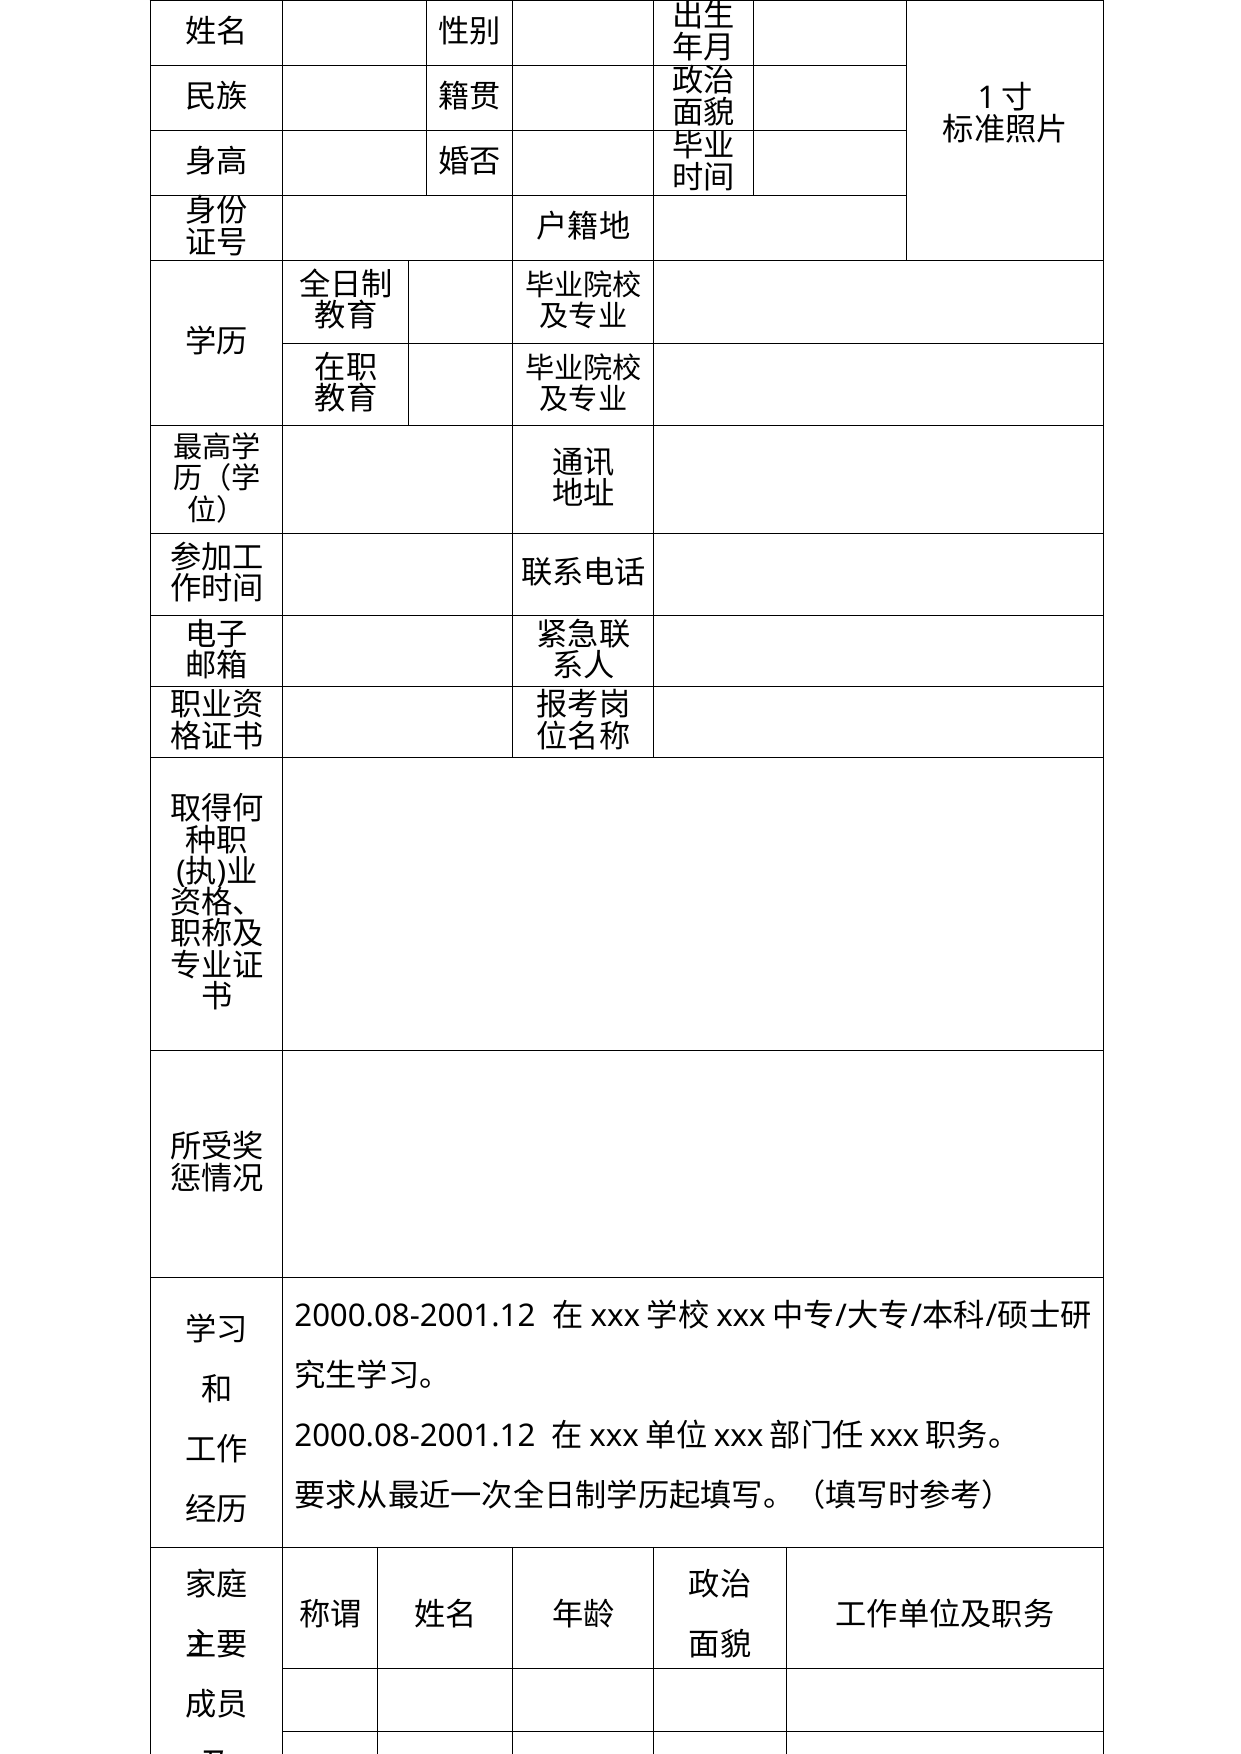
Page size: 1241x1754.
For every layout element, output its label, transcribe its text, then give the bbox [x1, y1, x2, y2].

table_cell 联系电话 [513, 534, 653, 615]
table_cell 毕业院校及专业 [513, 261, 653, 343]
table_cell 称谓 [283, 1548, 377, 1668]
table_cell 政治 面貌 [654, 1548, 786, 1668]
table_header 姓名 [151, 1, 282, 65]
table_cell [283, 66, 426, 130]
table_cell 学习 和 工作 经历 [151, 1278, 282, 1547]
table_cell 毕业院校及专业 [513, 344, 653, 425]
table_cell 职业资格证书 [151, 687, 282, 757]
table_cell [283, 1732, 377, 1754]
table_cell 姓名 [378, 1548, 512, 1668]
table_cell 学历 [151, 261, 282, 425]
table_cell [654, 426, 1103, 532]
table_cell 政治 面貌 [654, 66, 753, 130]
table_cell [513, 66, 653, 130]
table_cell [283, 131, 426, 195]
table_cell [513, 1732, 653, 1754]
table_cell 毕业 时间 [654, 131, 753, 195]
table_cell 婚否 [427, 131, 512, 195]
table_cell [654, 1669, 786, 1731]
table_cell 年龄 [513, 1548, 653, 1668]
table_cell [754, 66, 906, 130]
table_cell 电子 邮箱 [151, 616, 282, 686]
table_cell [283, 1669, 377, 1731]
table_cell 身高 [151, 131, 282, 195]
table_cell [654, 534, 1103, 615]
table_cell 民族 [151, 66, 282, 130]
table_cell 身份 证号 [151, 196, 282, 260]
table_cell [283, 758, 1103, 1050]
table_cell [513, 131, 653, 195]
table_cell [283, 534, 512, 615]
table_cell [283, 426, 512, 532]
table_header [754, 1, 906, 65]
table_cell [283, 196, 512, 260]
table_cell [654, 261, 1103, 343]
table_cell [283, 1051, 1103, 1277]
table_cell 籍贯 [427, 66, 512, 130]
table_cell [378, 1669, 512, 1731]
table_header 性别 [427, 1, 512, 65]
table_cell [654, 687, 1103, 757]
table_cell 最高学历（学位） [151, 426, 282, 532]
table_cell [513, 1669, 653, 1731]
table_cell 紧急联系人 [513, 616, 653, 686]
table_cell 所受奖惩情况 [151, 1051, 282, 1277]
table_cell 家庭 主要 成员 及 主要 社会 关系 [151, 1548, 282, 1754]
table_cell 参加工作时间 [151, 534, 282, 615]
table_cell 2000.08-2001.12 在xxx学校xxx中专/大专/本科/硕士研究生学习。 2000.08-2001.12 在xxx单位xxx部门任xxx职务。 要求从最近一次全日制学历起填写。（填写时参考） [283, 1278, 1103, 1547]
table_cell 取得何种职(执)业资格、职称及专业证书 [151, 758, 282, 1050]
table_cell [409, 261, 512, 343]
table_cell [654, 196, 906, 260]
table_cell [654, 1732, 786, 1754]
table_header 出生 年月 [654, 1, 753, 65]
table_cell [787, 1669, 1103, 1731]
table_header 1寸 标准照片 [907, 1, 1103, 260]
table_cell 通讯 地址 [513, 426, 653, 532]
table_cell 报考岗 位名称 [513, 687, 653, 757]
table_header [513, 1, 653, 65]
table_cell [283, 616, 512, 686]
table_cell 全日制 教育 [283, 261, 408, 343]
table_cell [654, 616, 1103, 686]
table_cell [787, 1732, 1103, 1754]
table_cell 在职 教育 [283, 344, 408, 425]
table_cell [283, 687, 512, 757]
table_cell [409, 344, 512, 425]
table_header [283, 1, 426, 65]
table_cell [378, 1732, 512, 1754]
table_cell 户籍地 [513, 196, 653, 260]
table_cell 工作单位及职务 [787, 1548, 1103, 1668]
table_cell [654, 344, 1103, 425]
table_cell [754, 131, 906, 195]
